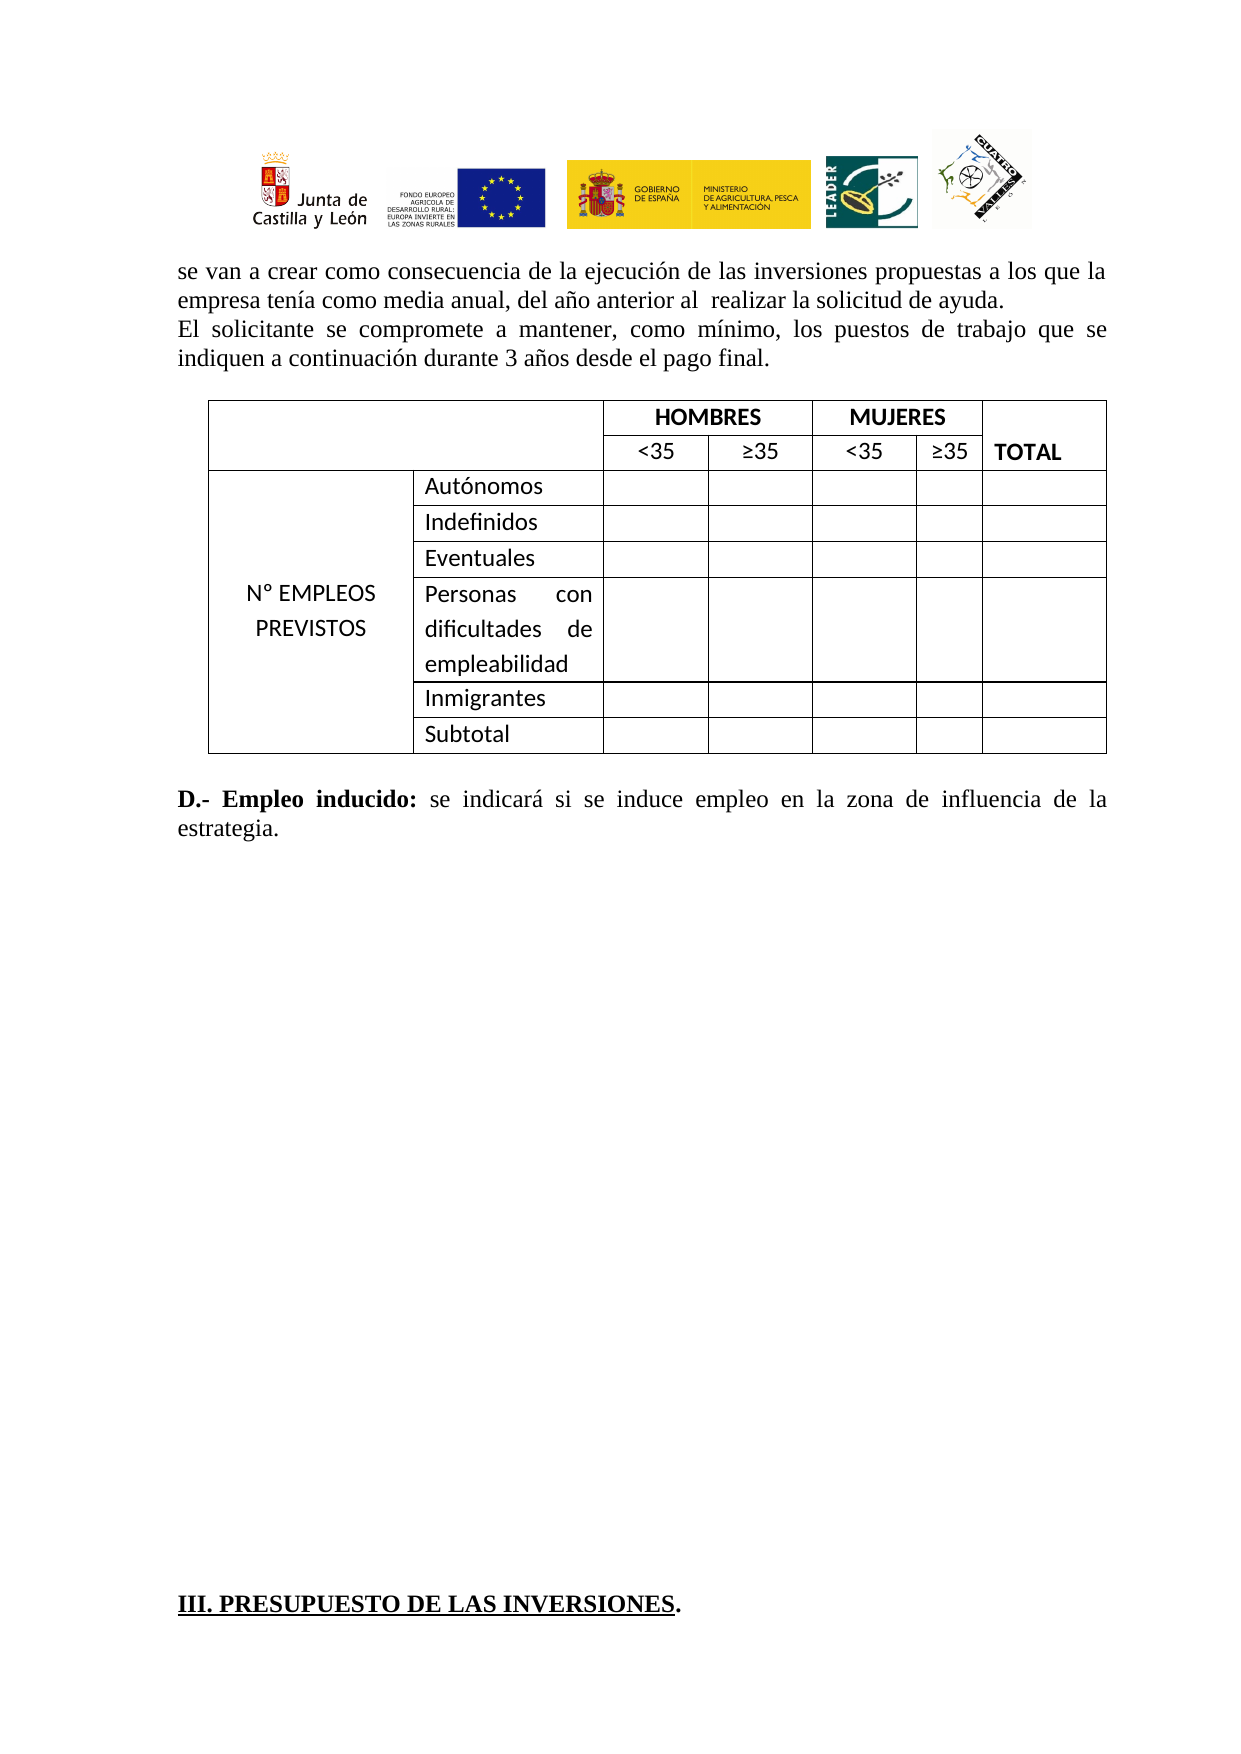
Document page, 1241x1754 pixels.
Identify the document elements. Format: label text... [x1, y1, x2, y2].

table_cell [709, 471, 812, 505]
table_header [209, 401, 603, 469]
table_cell Personas con dificultades de empleabilidad [414, 578, 603, 681]
table_cell [604, 542, 708, 577]
table_cell [983, 471, 1106, 505]
table_header TOTAL [983, 401, 1106, 469]
table_cell [813, 683, 916, 717]
table_cell Indefinidos [414, 506, 603, 541]
table_cell [917, 718, 982, 753]
table_cell [983, 718, 1106, 753]
picture [253, 151, 367, 229]
table_cell <35 [604, 436, 708, 469]
text D.- Empleo inducido: se indicará si se induce empleo en la zona de influencia de la estrategia. [177, 784, 1107, 842]
table_cell [917, 683, 982, 717]
table_cell [983, 542, 1106, 577]
table_cell [917, 578, 982, 681]
table_cell ≥35 [709, 436, 812, 469]
table_cell Eventuales [414, 542, 603, 577]
table_cell Autónomos [414, 471, 603, 505]
table_cell [813, 542, 916, 577]
table_cell [604, 506, 708, 541]
table_cell Inmigrantes [414, 683, 603, 717]
picture [932, 129, 1032, 229]
table_cell [709, 506, 812, 541]
table_cell [813, 506, 916, 541]
table_header HOMBRES [604, 401, 812, 434]
table_cell [983, 683, 1106, 717]
table_cell Subtotal [414, 718, 603, 753]
table_cell [813, 471, 916, 505]
table_cell [709, 542, 812, 577]
table_cell [709, 683, 812, 717]
picture [386, 167, 547, 229]
list El solicitante se compromete a mantener, como mínimo, los puestos de trabajo que se indiquen a continuación durante 3 años desde el pago final. [177, 314, 1107, 371]
table_header MUJERES [813, 401, 982, 434]
picture [567, 160, 811, 229]
table_cell [604, 683, 708, 717]
picture [826, 156, 918, 229]
table_cell [813, 578, 916, 681]
table_cell [917, 506, 982, 541]
table_cell [709, 718, 812, 753]
table_cell [917, 542, 982, 577]
table_cell <35 [813, 436, 916, 469]
table_cell [917, 471, 982, 505]
text III. PRESUPUESTO DE LAS INVERSIONES. [177, 1589, 1107, 1618]
table_cell [604, 578, 708, 681]
table_cell [983, 506, 1106, 541]
table_cell [604, 471, 708, 505]
table_cell Nº EMPLEOS PREVISTOS [209, 471, 413, 753]
table_cell [813, 718, 916, 753]
table_cell [604, 718, 708, 753]
table_cell ≥35 [917, 436, 982, 469]
table_cell [709, 578, 812, 681]
table_cell [983, 578, 1106, 681]
